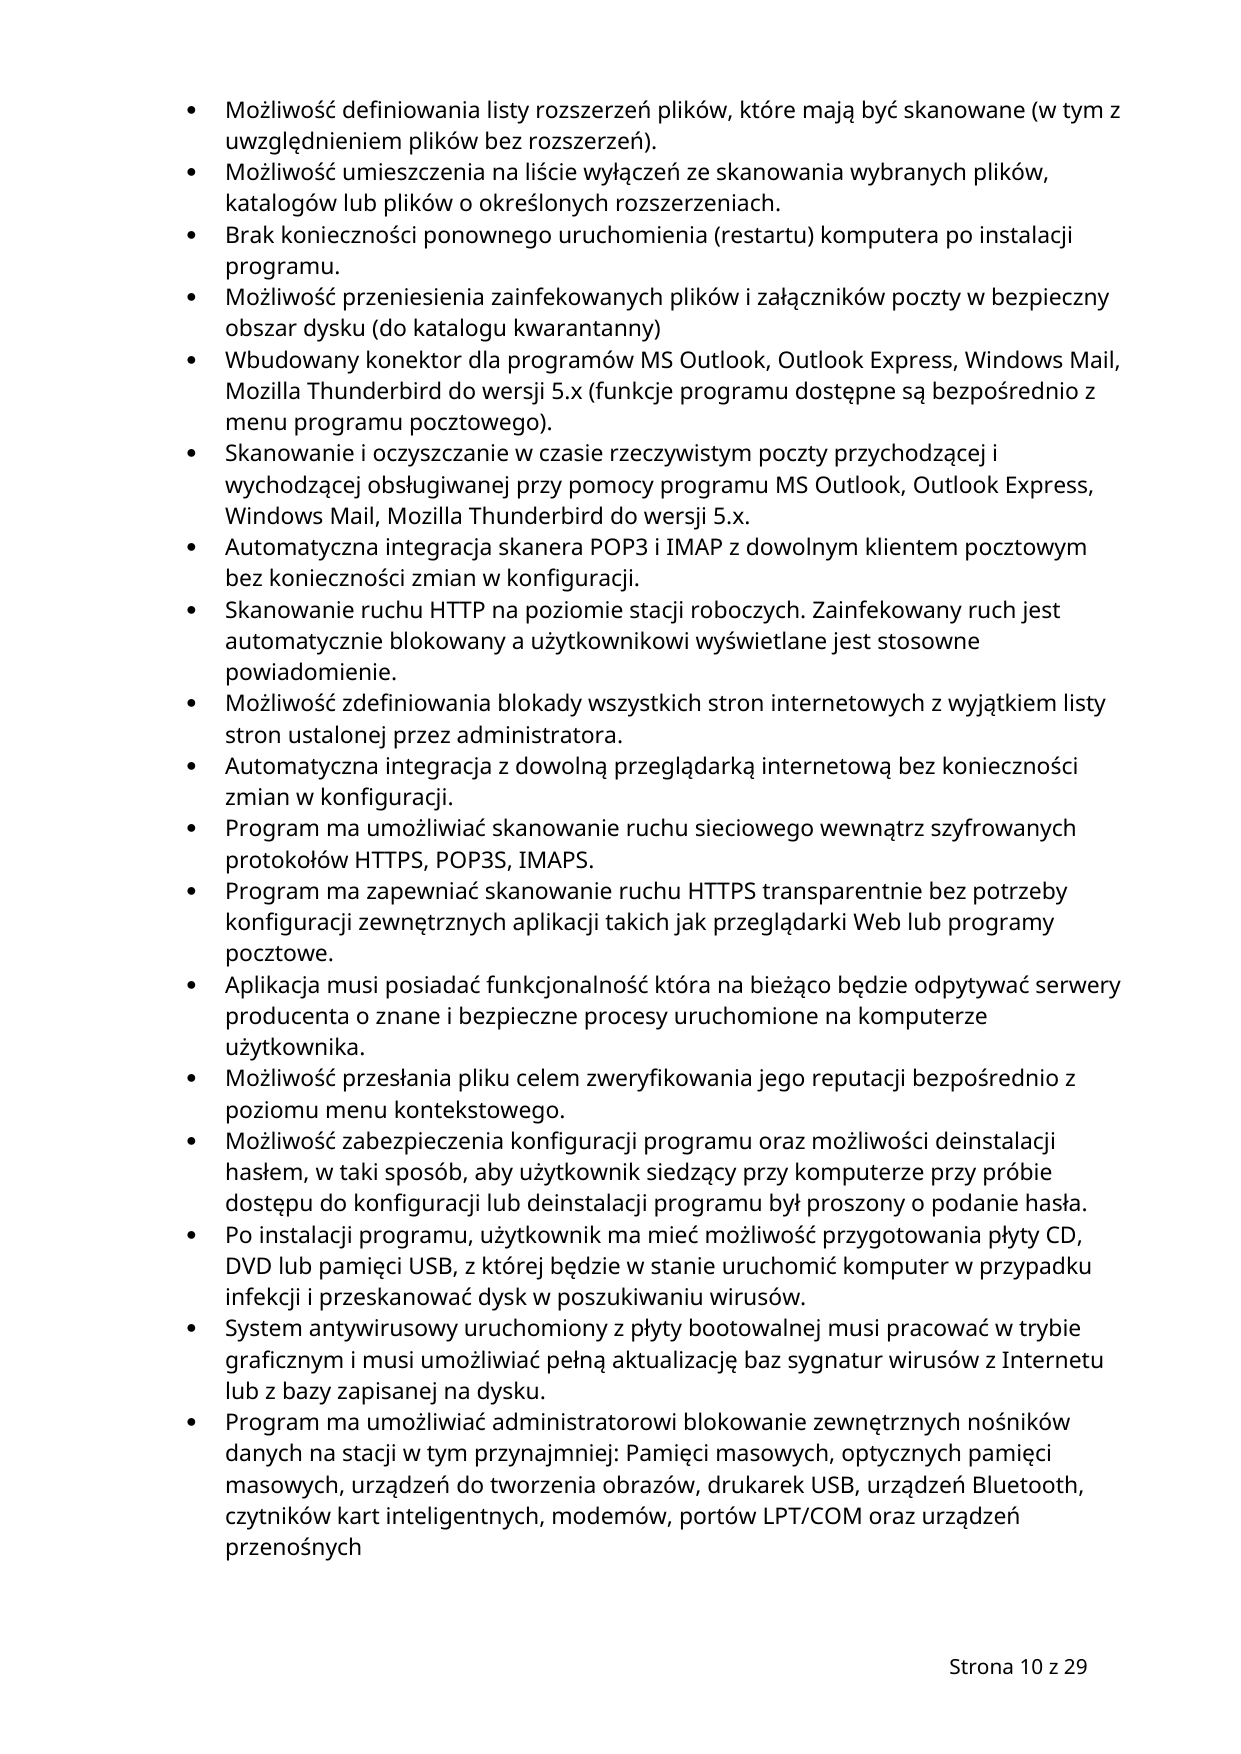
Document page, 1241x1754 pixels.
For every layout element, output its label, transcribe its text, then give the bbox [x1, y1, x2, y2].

list Brak konieczności ponownego uruchomienia (restartu) komputera po instalacji programu. [187, 219, 1125, 281]
list Możliwość przesłania pliku celem zweryfikowania jego reputacji bezpośrednio z poziomu menu kontekstowego. [187, 1062, 1125, 1125]
list Możliwość zabezpieczenia konfiguracji programu oraz możliwości deinstalacji hasłem, w taki sposób, aby użytkownik siedzący przy komputerze przy próbie dostępu do konfiguracji lub deinstalacji programu był proszony o podanie hasła. [187, 1125, 1125, 1219]
list Po instalacji programu, użytkownik ma mieć możliwość przygotowania płyty CD, DVD lub pamięci USB, z której będzie w stanie uruchomić komputer w przypadku infekcji i przeskanować dysk w poszukiwaniu wirusów. [187, 1219, 1125, 1312]
list Aplikacja musi posiadać funkcjonalność która na bieżąco będzie odpytywać serwery producenta o znane i bezpieczne procesy uruchomione na komputerze użytkownika. [187, 969, 1125, 1062]
list Możliwość przeniesienia zainfekowanych plików i załączników poczty w bezpieczny obszar dysku (do katalogu kwarantanny) [187, 281, 1125, 344]
list Skanowanie i oczyszczanie w czasie rzeczywistym poczty przychodzącej i wychodzącej obsługiwanej przy pomocy programu MS Outlook, Outlook Express, Windows Mail, Mozilla Thunderbird do wersji 5.x. [187, 437, 1125, 531]
list Automatyczna integracja z dowolną przeglądarką internetową bez konieczności zmian w konfiguracji. [187, 750, 1125, 812]
list Program ma umożliwiać skanowanie ruchu sieciowego wewnątrz szyfrowanych protokołów HTTPS, POP3S, IMAPS. [187, 812, 1125, 875]
list Wbudowany konektor dla programów MS Outlook, Outlook Express, Windows Mail, Mozilla Thunderbird do wersji 5.x (funkcje programu dostępne są bezpośrednio z menu programu pocztowego). [187, 344, 1125, 437]
list Możliwość definiowania listy rozszerzeń plików, które mają być skanowane (w tym z uwzględnieniem plików bez rozszerzeń). [187, 94, 1125, 156]
list Możliwość zdefiniowania blokady wszystkich stron internetowych z wyjątkiem listy stron ustalonej przez administratora. [187, 687, 1125, 750]
list Możliwość umieszczenia na liście wyłączeń ze skanowania wybranych plików, katalogów lub plików o określonych rozszerzeniach. [187, 156, 1125, 219]
list Skanowanie ruchu HTTP na poziomie stacji roboczych. Zainfekowany ruch jest automatycznie blokowany a użytkownikowi wyświetlane jest stosowne powiadomienie. [187, 594, 1125, 687]
list Program ma zapewniać skanowanie ruchu HTTPS transparentnie bez potrzeby konfiguracji zewnętrznych aplikacji takich jak przeglądarki Web lub programy pocztowe. [187, 875, 1125, 969]
list System antywirusowy uruchomiony z płyty bootowalnej musi pracować w trybie graficznym i musi umożliwiać pełną aktualizację baz sygnatur wirusów z Internetu lub z bazy zapisanej na dysku. [187, 1312, 1125, 1406]
list Automatyczna integracja skanera POP3 i IMAP z dowolnym klientem pocztowym bez konieczności zmian w konfiguracji. [187, 531, 1125, 594]
list Program ma umożliwiać administratorowi blokowanie zewnętrznych nośników danych na stacji w tym przynajmniej: Pamięci masowych, optycznych pamięci masowych, urządzeń do tworzenia obrazów, drukarek USB, urządzeń Bluetooth, czytników kart inteligentnych, modemów, portów LPT/COM oraz urządzeń przenośnych [187, 1406, 1125, 1562]
